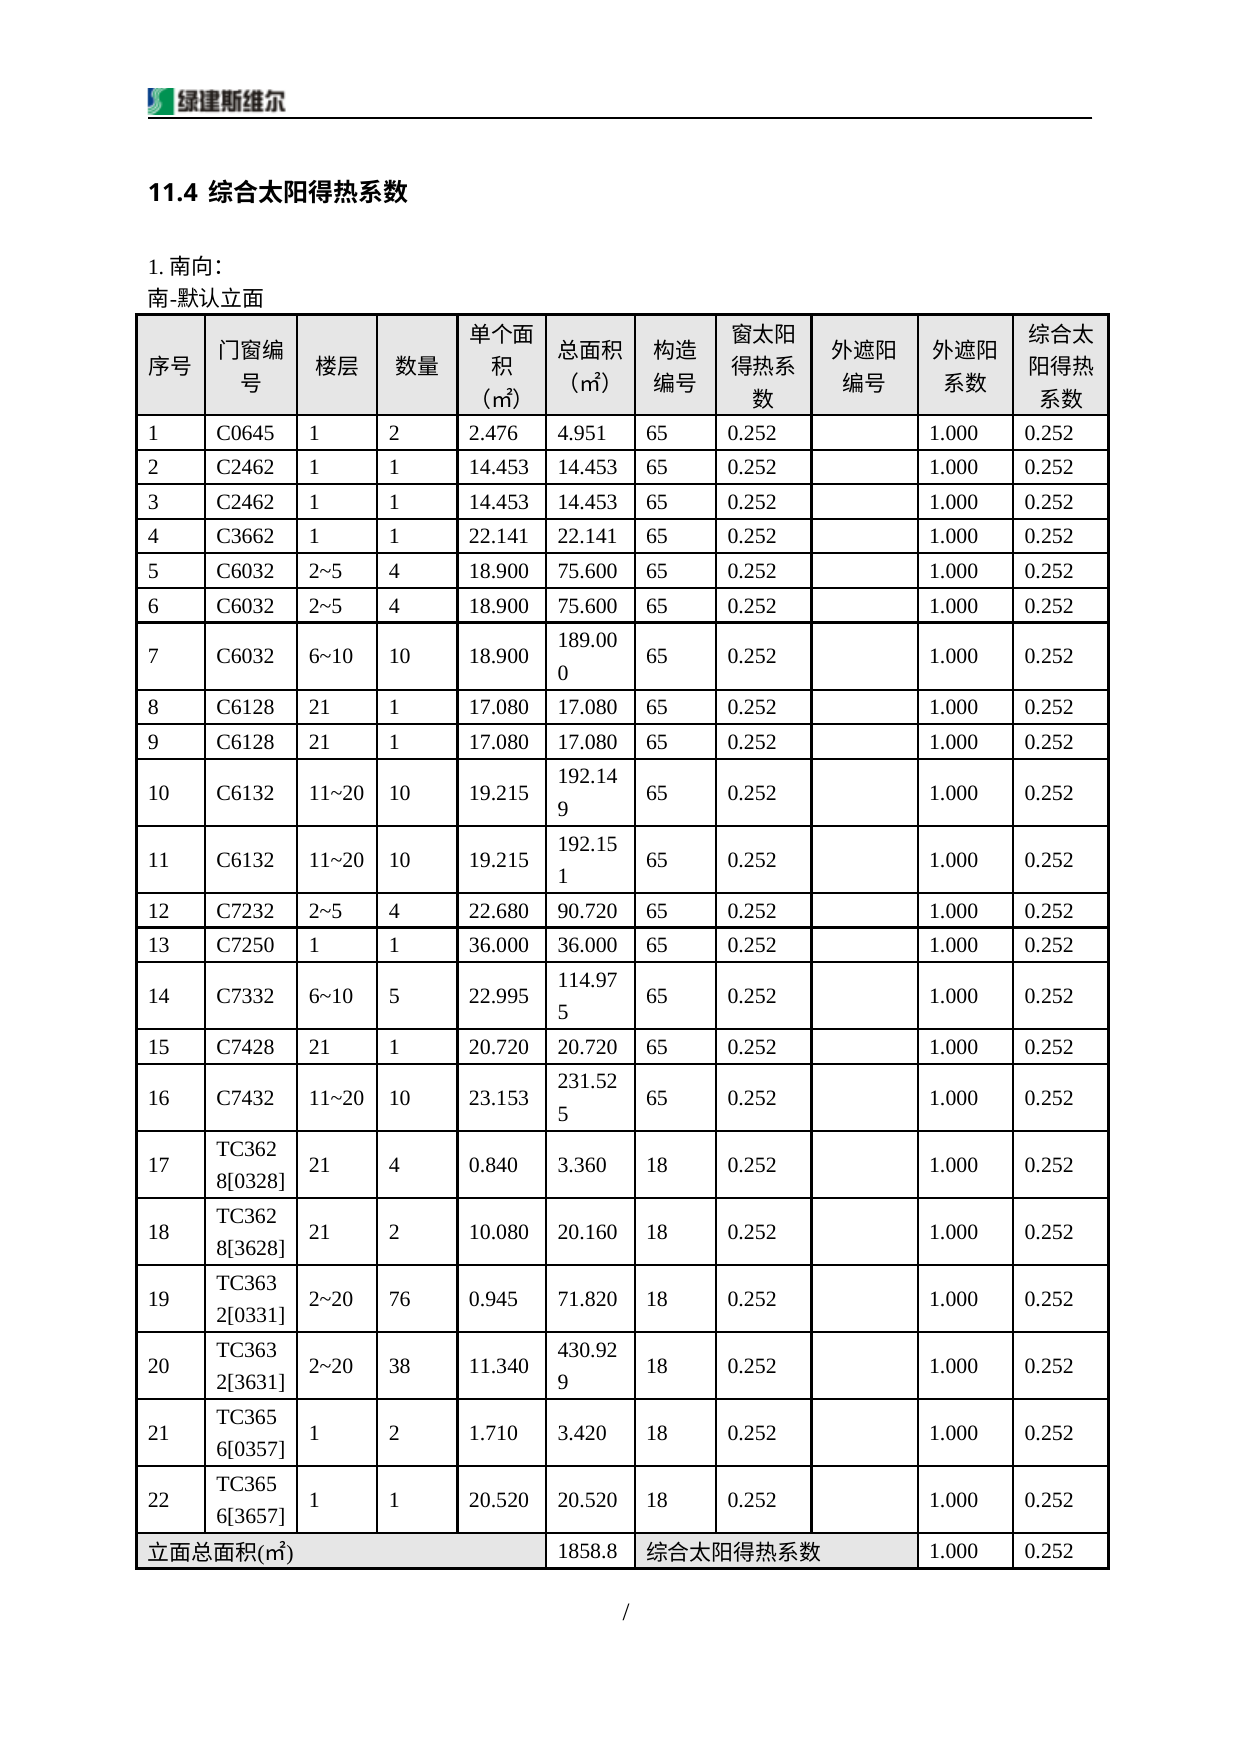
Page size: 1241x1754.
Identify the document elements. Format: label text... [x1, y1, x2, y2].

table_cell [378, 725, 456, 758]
table_cell 1 [298, 485, 376, 518]
picture [147, 88, 289, 115]
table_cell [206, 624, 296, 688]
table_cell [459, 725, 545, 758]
table_header 综合太阳得热系数 [1014, 316, 1107, 414]
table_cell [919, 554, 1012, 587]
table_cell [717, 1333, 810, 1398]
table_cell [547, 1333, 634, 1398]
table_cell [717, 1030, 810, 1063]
table_header 序号 [138, 316, 204, 414]
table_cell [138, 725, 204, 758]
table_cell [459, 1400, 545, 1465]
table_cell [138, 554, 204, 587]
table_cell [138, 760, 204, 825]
table_cell 4.951 [547, 416, 634, 448]
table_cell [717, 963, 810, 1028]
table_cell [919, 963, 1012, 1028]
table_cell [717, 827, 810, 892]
table_header 数量 [378, 316, 456, 414]
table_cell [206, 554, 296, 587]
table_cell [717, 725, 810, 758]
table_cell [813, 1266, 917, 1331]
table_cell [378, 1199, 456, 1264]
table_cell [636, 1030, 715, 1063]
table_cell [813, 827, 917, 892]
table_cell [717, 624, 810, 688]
table_header 门窗编号 [206, 316, 296, 414]
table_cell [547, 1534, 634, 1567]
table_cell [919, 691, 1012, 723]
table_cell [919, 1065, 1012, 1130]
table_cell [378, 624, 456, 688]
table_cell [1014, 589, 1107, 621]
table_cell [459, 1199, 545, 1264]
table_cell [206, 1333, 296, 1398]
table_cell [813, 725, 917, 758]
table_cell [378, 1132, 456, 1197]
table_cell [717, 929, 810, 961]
table_cell 14.453 [547, 451, 634, 483]
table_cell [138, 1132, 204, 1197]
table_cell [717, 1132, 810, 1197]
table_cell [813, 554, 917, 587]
table_cell 1 [298, 451, 376, 483]
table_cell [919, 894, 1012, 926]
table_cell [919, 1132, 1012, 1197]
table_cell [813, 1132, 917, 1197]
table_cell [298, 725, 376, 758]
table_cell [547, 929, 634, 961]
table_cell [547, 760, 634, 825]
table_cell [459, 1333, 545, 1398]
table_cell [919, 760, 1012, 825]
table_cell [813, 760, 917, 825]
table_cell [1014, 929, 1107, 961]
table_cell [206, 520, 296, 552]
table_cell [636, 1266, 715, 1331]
table_cell 0.252 [717, 451, 810, 483]
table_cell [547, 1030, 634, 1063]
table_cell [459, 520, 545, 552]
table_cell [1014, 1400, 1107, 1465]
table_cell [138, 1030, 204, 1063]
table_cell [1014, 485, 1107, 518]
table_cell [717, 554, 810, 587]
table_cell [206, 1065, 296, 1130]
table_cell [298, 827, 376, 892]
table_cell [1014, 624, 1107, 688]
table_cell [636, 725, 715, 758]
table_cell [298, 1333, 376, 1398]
table_cell 0.252 [717, 416, 810, 448]
table_cell [813, 485, 917, 518]
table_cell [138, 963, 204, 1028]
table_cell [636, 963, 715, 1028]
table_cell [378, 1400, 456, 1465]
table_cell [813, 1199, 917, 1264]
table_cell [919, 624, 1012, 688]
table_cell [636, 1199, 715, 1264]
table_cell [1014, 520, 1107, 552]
table_cell 14.453 [547, 485, 634, 518]
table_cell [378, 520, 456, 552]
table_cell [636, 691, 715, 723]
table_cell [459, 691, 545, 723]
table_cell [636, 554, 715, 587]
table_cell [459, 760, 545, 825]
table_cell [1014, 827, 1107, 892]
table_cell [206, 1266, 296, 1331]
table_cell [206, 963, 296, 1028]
table_cell 1 [298, 416, 376, 448]
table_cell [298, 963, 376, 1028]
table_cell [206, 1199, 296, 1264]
table_header 总面积（㎡） [547, 316, 634, 414]
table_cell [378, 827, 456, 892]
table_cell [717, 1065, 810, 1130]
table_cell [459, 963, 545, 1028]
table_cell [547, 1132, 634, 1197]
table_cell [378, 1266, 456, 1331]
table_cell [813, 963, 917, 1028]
table_cell 14.453 [459, 451, 545, 483]
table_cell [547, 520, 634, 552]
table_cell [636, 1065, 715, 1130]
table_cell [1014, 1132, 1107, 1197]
table_cell 0.252 [717, 485, 810, 518]
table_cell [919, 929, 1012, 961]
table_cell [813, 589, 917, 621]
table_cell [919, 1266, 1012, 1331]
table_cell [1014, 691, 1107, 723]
subtitle 综合太阳得热系数 [148, 158, 1092, 223]
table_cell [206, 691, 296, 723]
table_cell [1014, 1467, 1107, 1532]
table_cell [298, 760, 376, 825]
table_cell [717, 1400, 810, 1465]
table_cell 1 [378, 451, 456, 483]
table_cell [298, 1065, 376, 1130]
table_cell C2462 [206, 451, 296, 483]
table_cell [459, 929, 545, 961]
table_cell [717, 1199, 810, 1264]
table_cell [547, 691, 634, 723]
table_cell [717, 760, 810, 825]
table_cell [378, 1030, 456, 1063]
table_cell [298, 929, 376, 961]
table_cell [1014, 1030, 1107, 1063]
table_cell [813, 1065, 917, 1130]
table_header 窗太阳得热系数 [717, 316, 810, 414]
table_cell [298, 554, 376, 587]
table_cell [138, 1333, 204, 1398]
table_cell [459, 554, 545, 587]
table_cell 1.000 [919, 416, 1012, 448]
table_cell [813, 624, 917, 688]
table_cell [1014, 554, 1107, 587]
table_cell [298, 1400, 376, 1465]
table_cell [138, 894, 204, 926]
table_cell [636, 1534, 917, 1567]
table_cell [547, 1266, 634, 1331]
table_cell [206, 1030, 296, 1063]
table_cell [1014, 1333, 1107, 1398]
table_header 外遮阳编号 [813, 316, 917, 414]
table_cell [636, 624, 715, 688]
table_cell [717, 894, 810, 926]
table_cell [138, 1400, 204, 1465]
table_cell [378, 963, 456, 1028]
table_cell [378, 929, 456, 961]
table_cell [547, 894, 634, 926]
table_cell 2 [138, 451, 204, 483]
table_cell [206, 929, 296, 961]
table_cell 0.252 [1014, 416, 1107, 448]
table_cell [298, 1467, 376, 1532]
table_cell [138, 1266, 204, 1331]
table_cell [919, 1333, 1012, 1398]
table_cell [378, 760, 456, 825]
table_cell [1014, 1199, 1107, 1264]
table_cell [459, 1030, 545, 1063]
table_cell 65 [636, 416, 715, 448]
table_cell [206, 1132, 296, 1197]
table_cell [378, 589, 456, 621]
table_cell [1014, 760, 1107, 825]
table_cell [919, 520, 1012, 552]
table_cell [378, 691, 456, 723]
text 1. 南向： [148, 248, 1092, 281]
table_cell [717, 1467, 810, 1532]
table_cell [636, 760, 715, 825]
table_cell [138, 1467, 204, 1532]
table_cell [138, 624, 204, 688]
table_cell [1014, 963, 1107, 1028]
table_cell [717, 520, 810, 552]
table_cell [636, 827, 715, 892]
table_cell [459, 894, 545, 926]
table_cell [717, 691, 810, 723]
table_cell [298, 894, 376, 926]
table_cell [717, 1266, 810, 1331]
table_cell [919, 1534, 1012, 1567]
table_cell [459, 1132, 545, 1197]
table_cell 1.000 [919, 485, 1012, 518]
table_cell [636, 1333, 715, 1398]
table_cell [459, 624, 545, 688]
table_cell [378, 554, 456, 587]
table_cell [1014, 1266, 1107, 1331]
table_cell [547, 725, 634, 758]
table_cell C2462 [206, 485, 296, 518]
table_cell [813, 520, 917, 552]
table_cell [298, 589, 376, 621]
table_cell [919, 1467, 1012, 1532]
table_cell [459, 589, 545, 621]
table_cell 65 [636, 485, 715, 518]
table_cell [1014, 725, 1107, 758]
table_cell 2.476 [459, 416, 545, 448]
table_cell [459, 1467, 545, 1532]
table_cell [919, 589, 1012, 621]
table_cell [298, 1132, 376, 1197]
table_cell 14.453 [459, 485, 545, 518]
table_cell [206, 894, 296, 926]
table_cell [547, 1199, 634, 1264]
table_cell [813, 416, 917, 448]
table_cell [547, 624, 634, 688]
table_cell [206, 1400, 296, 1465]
table_header 外遮阳系数 [919, 316, 1012, 414]
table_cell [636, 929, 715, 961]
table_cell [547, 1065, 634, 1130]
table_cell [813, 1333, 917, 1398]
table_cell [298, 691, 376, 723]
table_cell 65 [636, 451, 715, 483]
table_cell 0.252 [1014, 451, 1107, 483]
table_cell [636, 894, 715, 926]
table_cell 1 [378, 485, 456, 518]
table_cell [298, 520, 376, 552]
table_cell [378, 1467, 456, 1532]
table_cell [813, 451, 917, 483]
table_cell 1.000 [919, 451, 1012, 483]
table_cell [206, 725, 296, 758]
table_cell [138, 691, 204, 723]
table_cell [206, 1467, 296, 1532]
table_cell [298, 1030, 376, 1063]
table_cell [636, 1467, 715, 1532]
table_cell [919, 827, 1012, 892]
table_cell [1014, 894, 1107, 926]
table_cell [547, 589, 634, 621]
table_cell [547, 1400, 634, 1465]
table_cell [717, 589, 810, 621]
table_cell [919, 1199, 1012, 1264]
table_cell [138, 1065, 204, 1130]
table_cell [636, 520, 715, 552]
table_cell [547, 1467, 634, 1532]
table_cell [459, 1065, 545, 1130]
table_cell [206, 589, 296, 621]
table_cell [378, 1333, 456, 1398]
table_cell 3 [138, 485, 204, 518]
table_header 单个面积（㎡） [459, 316, 545, 414]
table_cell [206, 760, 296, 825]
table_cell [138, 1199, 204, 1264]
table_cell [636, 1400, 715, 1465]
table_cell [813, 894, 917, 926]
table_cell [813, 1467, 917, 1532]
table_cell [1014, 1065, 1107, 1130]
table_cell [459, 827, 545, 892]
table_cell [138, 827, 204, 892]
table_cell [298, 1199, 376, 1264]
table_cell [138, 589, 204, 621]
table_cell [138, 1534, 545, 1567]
table_cell 2 [378, 416, 456, 448]
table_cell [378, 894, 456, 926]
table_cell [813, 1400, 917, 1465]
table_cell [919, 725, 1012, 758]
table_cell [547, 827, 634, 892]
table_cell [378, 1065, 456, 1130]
table_cell 1 [138, 416, 204, 448]
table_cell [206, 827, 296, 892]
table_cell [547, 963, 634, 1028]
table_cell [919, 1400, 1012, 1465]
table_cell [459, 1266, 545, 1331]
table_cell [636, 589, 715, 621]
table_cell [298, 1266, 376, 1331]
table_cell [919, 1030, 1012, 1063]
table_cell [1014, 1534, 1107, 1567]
table_header 楼层 [298, 316, 376, 414]
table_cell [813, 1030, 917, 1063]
table_header 构造编号 [636, 316, 715, 414]
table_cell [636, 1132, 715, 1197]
table_cell C0645 [206, 416, 296, 448]
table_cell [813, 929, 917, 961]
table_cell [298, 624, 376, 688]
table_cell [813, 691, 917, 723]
text 南-默认立面 [148, 281, 1092, 313]
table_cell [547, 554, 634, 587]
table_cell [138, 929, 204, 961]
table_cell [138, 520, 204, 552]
